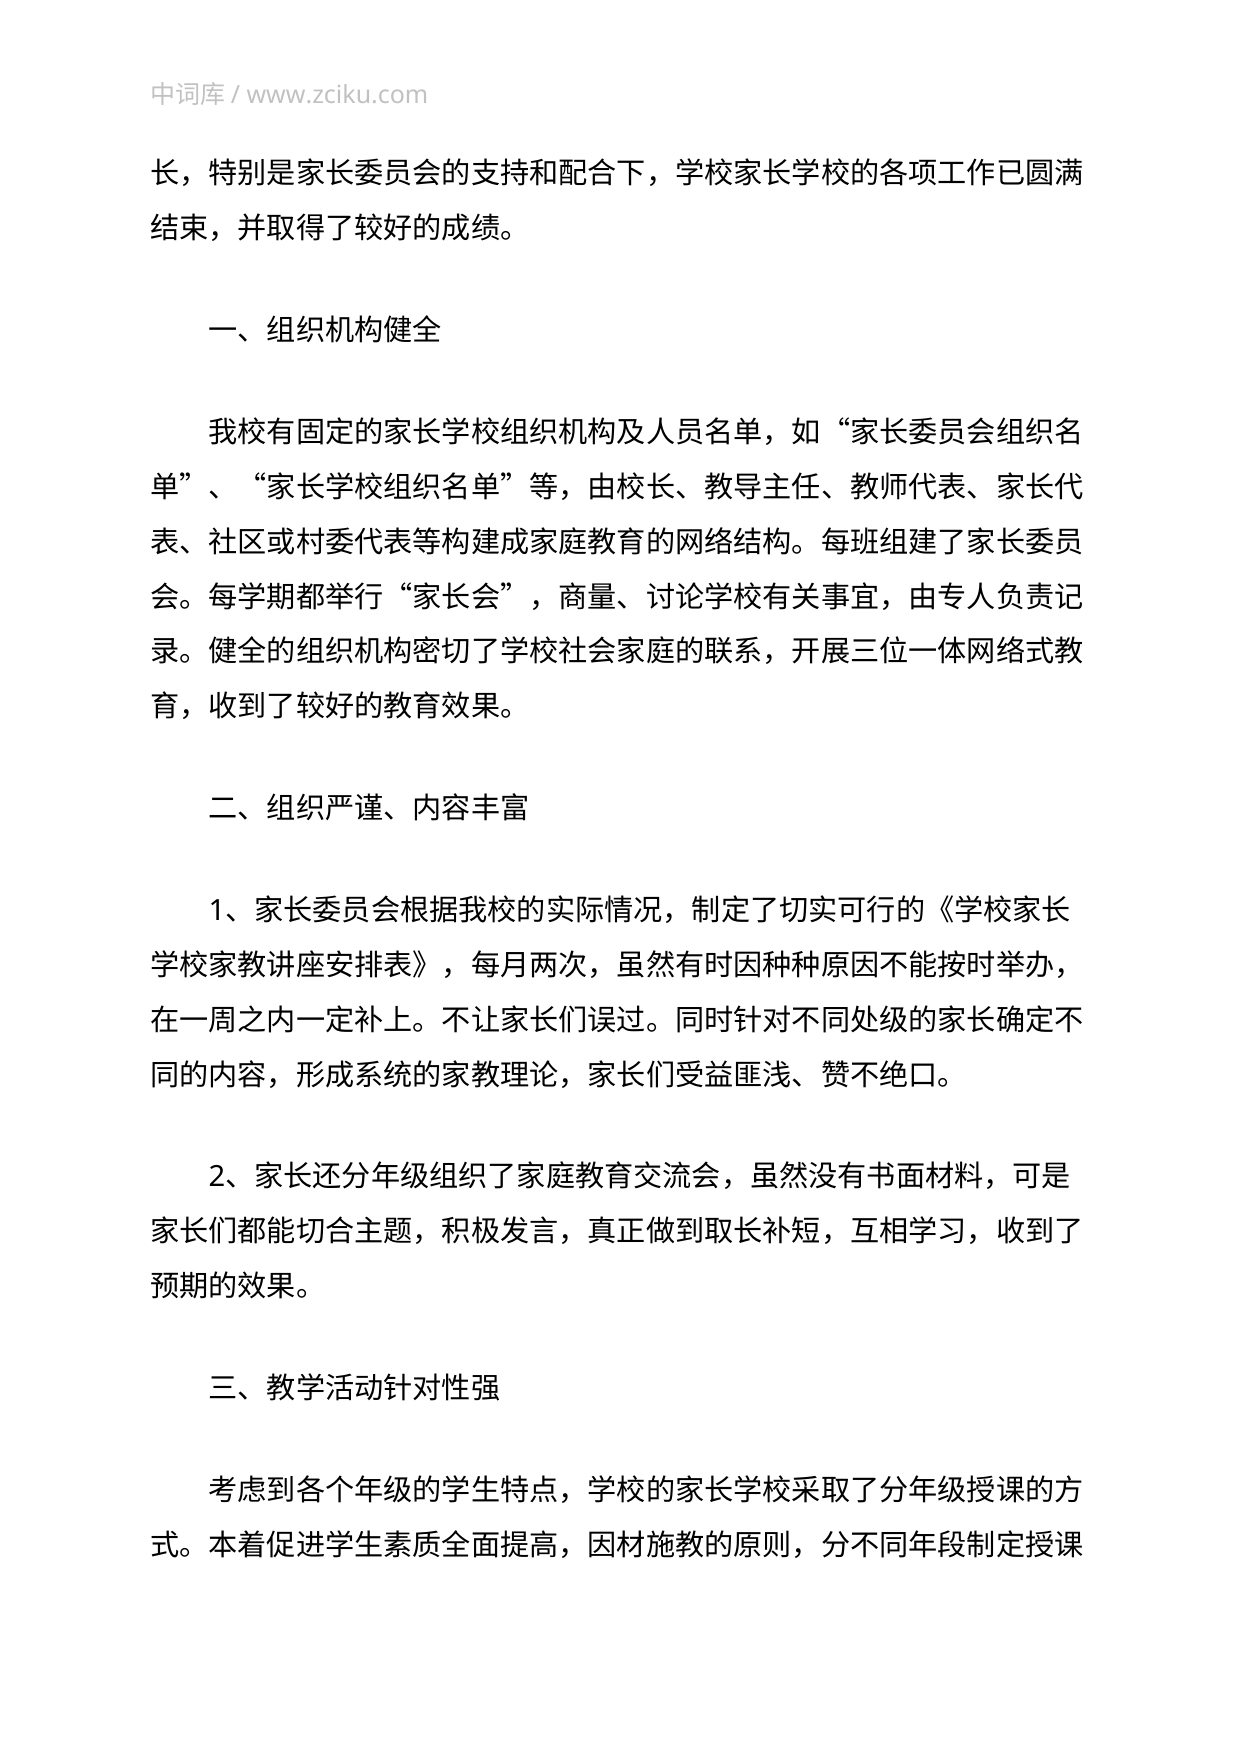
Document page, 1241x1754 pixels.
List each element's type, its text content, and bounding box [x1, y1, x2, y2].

text 一、组织机构健全 [150, 307, 1090, 349]
text 二、组织严谨、内容丰富 [150, 785, 1090, 827]
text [150, 1466, 1090, 1564]
text 1、家长委员会根据我校的实际情况，制定了切实可行的《学校家长学校家教讲座安排表》，每月两次，虽然有时因种种原因不能按时举办，在一周之内一定补上。不让家长们误过。同时针对不同处级的家长确定不同的内容，形成系统的家教理论，家长们受益匪浅、赞不绝口。 [150, 886, 1090, 1093]
text 2、家长还分年级组织了家庭教育交流会，虽然没有书面材料，可是家长们都能切合主题，积极发言，真正做到取长补短，互相学习，收到了预期的效果。 [150, 1153, 1090, 1305]
text 我校有固定的家长学校组织机构及人员名单，如“家长委员会组织名单”、“家长学校组织名单”等，由校长、教导主任、教师代表、家长代表、社区或村委代表等构建成家庭教育的网络结构。每班组建了家长委员会。每学期都举行“家长会”，商量、讨论学校有关事宜，由专人负责记录。健全的组织机构密切了学校社会家庭的联系，开展三位一体网络式教育，收到了较好的教育效果。 [150, 408, 1090, 725]
text 三、教学活动针对性强 [150, 1365, 1090, 1407]
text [150, 150, 1090, 247]
